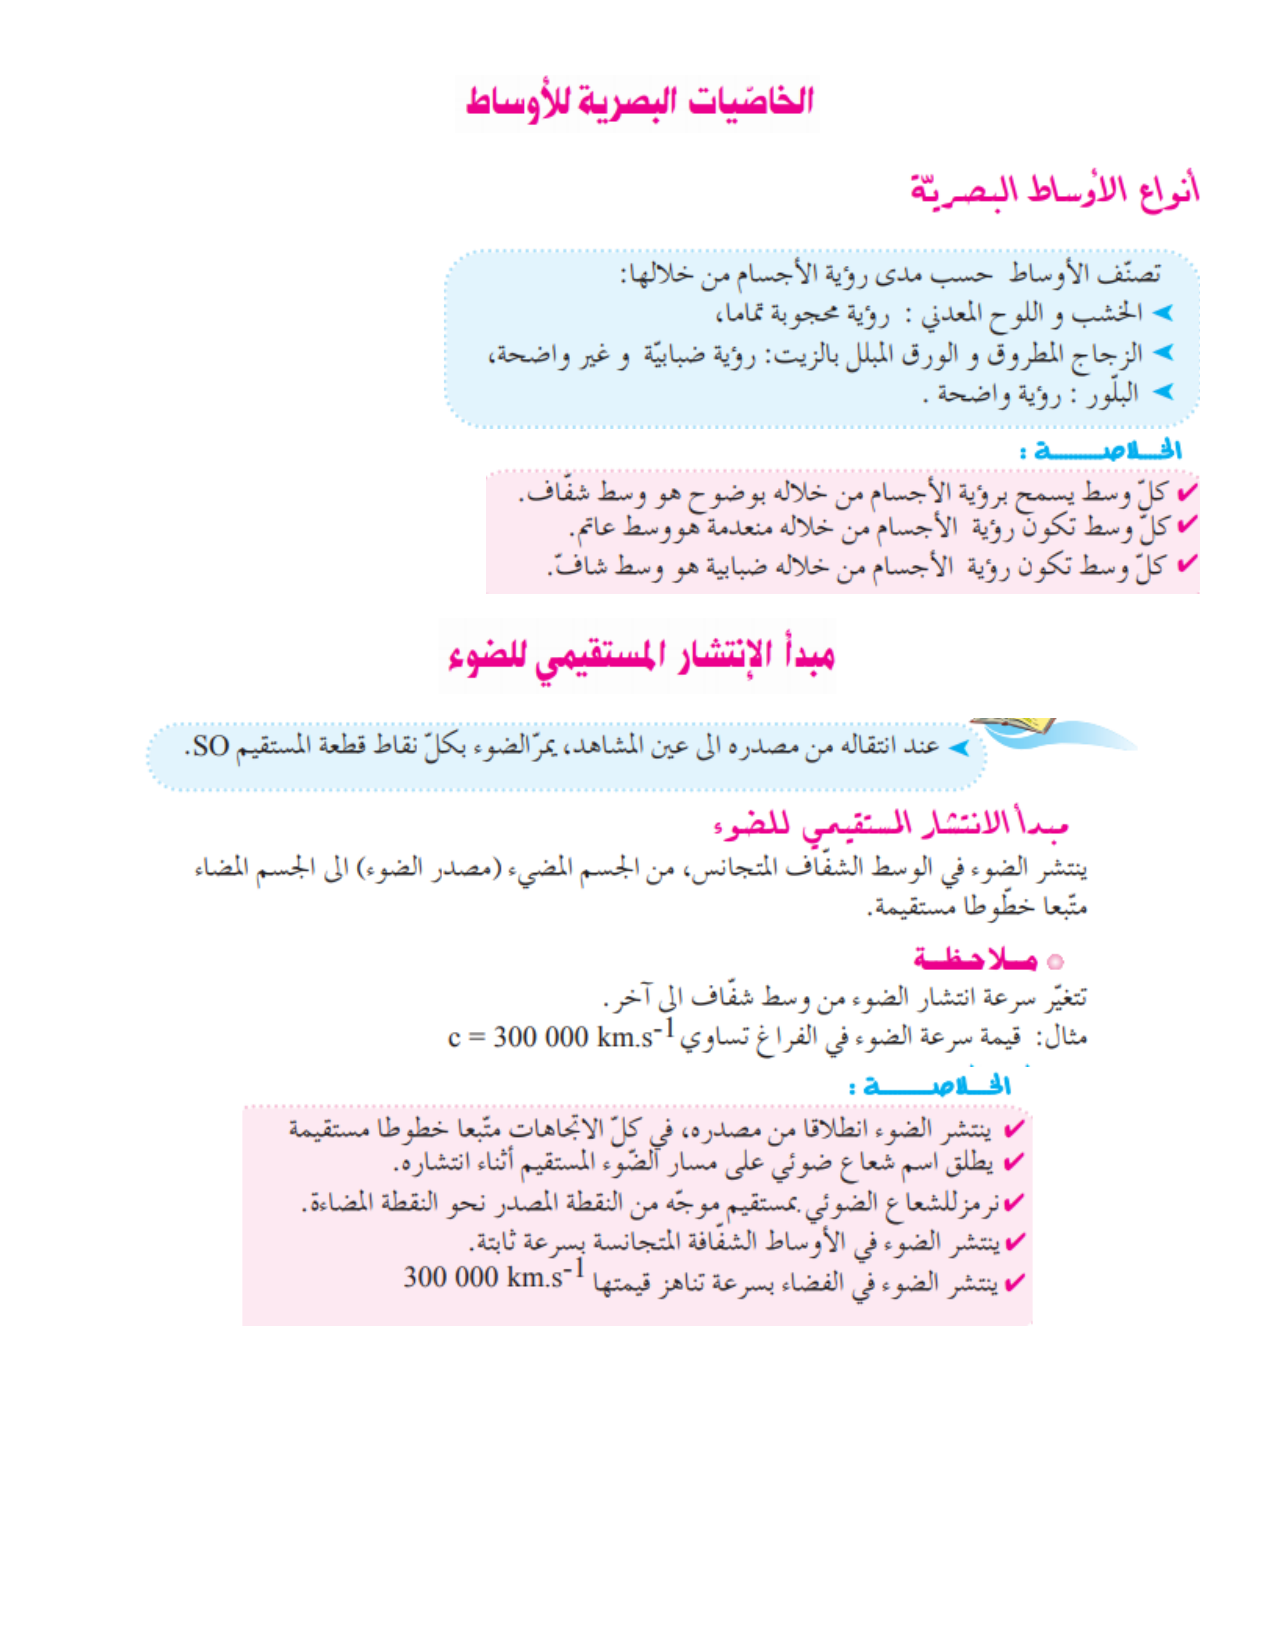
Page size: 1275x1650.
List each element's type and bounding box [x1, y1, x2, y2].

picture [443, 243, 1200, 429]
picture [454, 75, 821, 133]
picture [486, 432, 1200, 594]
picture [904, 157, 1200, 219]
picture [137, 718, 1138, 1067]
picture [242, 1070, 1033, 1326]
picture [438, 618, 837, 694]
